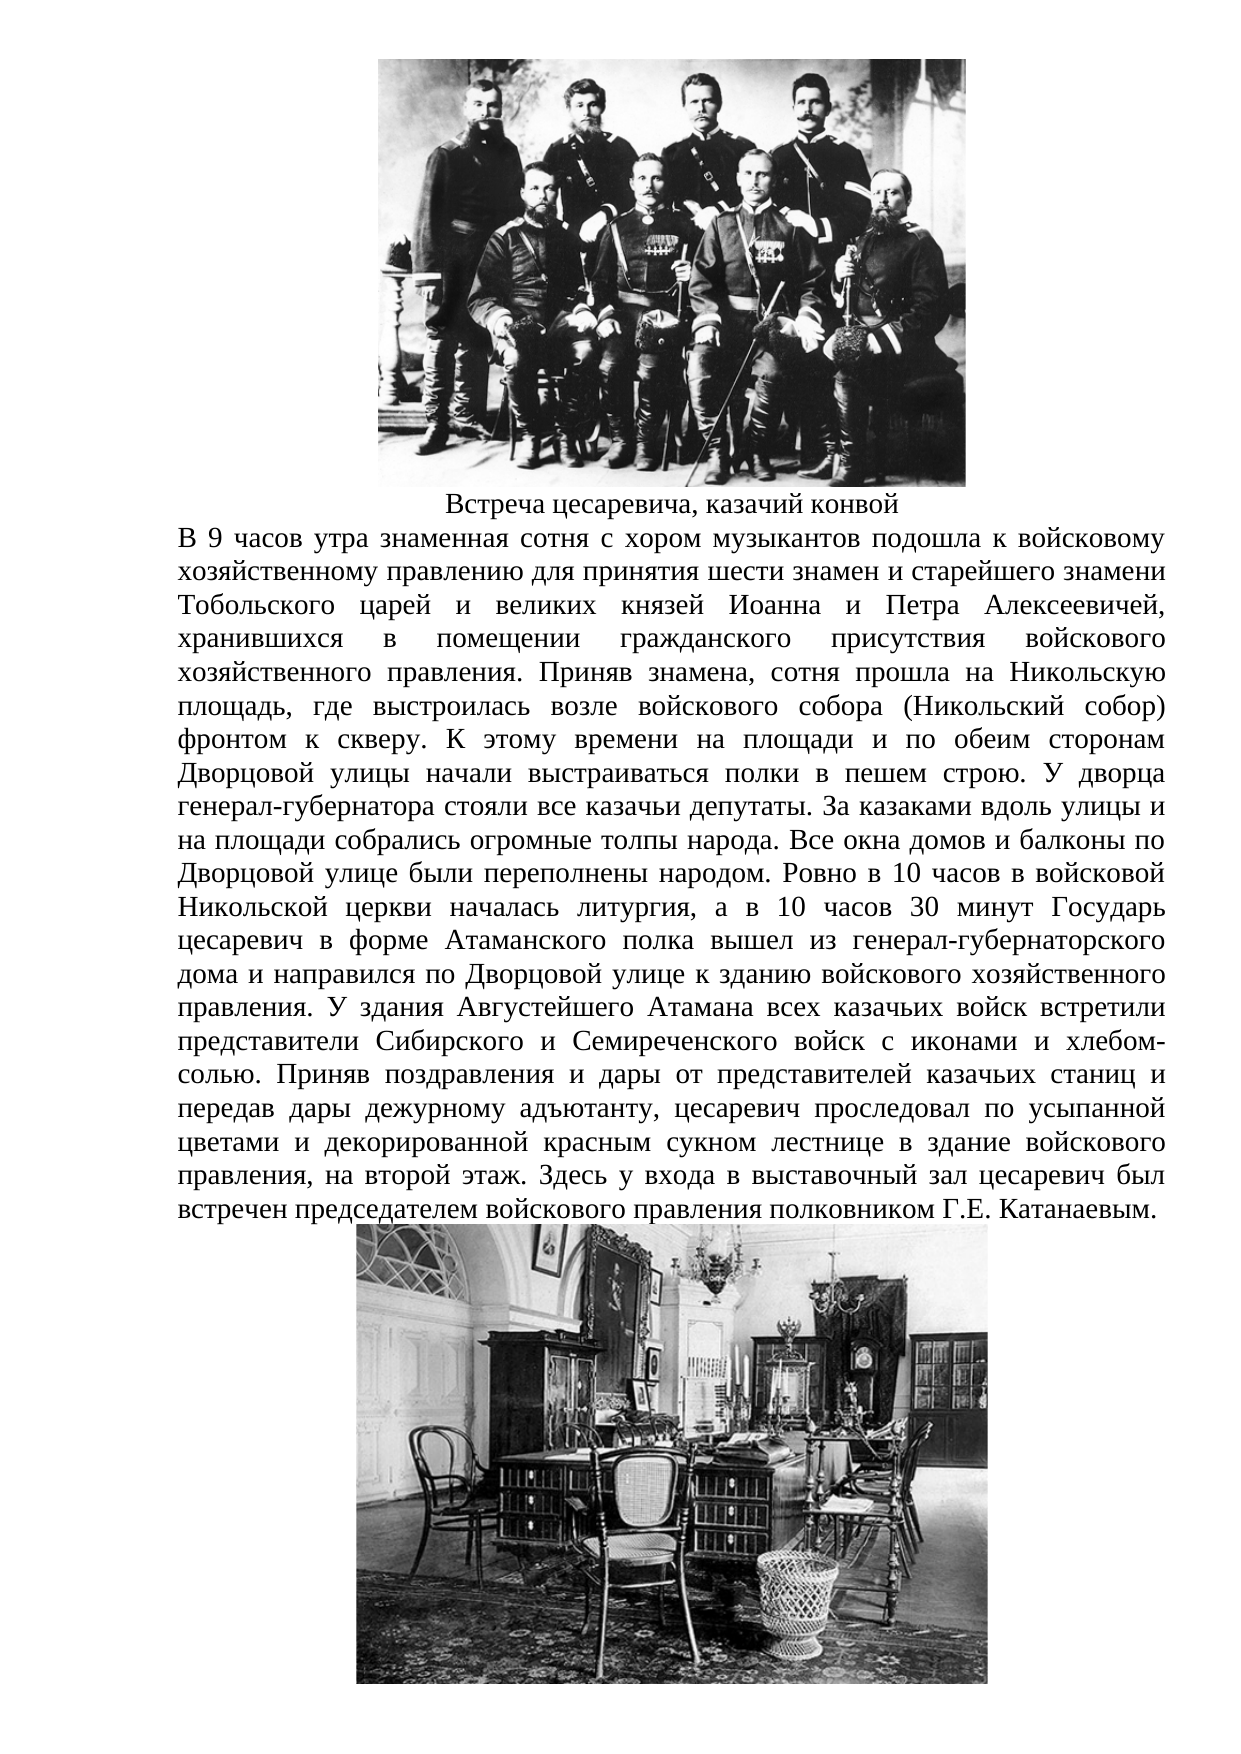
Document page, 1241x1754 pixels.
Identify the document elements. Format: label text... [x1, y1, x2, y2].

text В 9 часов утра знаменная сотня с хором музыкантов подошла к войсковому хозяйственному правлению для принятия шести знамен и старейшего знамени Тобольского царей и великих князей Иоанна и Петра Алексеевичей, хранившихся в помещении гражданского присутствия войскового хозяйственного правления. Приняв знамена, сотня прошла на Никольскую площадь, где выстроилась возле войскового собора (Никольский собор) фронтом к скверу. К этому времени на площади и по обеим сторонам Дворцовой улицы начали выстраиваться полки в пешем строю. У дворца генерал-губернатора стояли все казачьи депутаты. За казаками вдоль улицы и на площади собрались огромные толпы народа. Все окна домов и балконы по Дворцовой улице были переполнены народом. Ровно в 10 часов в войсковой Никольской церкви началась литургия, а в 10 часов 30 минут Государь цесаревич в форме Атаманского полка вышел из генерал-губернаторского дома и направился по Дворцовой улице к зданию войскового хозяйственного правления. У здания Августейшего Атамана всех казачьих войск встретили представители Сибирского и Семиреченского войск с иконами и хлебом-солью. Приняв поздравления и дары от представителей казачьих станиц и передав дары дежурному адъютанту, цесаревич проследовал по усыпанной цветами и декорированной красным сукном лестнице в здание войскового правления, на второй этаж. Здесь у входа в выставочный зал цесаревич был встречен председателем войскового правления полковником Г.Е. Катанаевым. [177, 520, 1167, 1224]
text Встреча цесаревича, казачий конвой [177, 486, 1167, 520]
picture [378, 59, 966, 487]
picture [356, 1224, 988, 1684]
